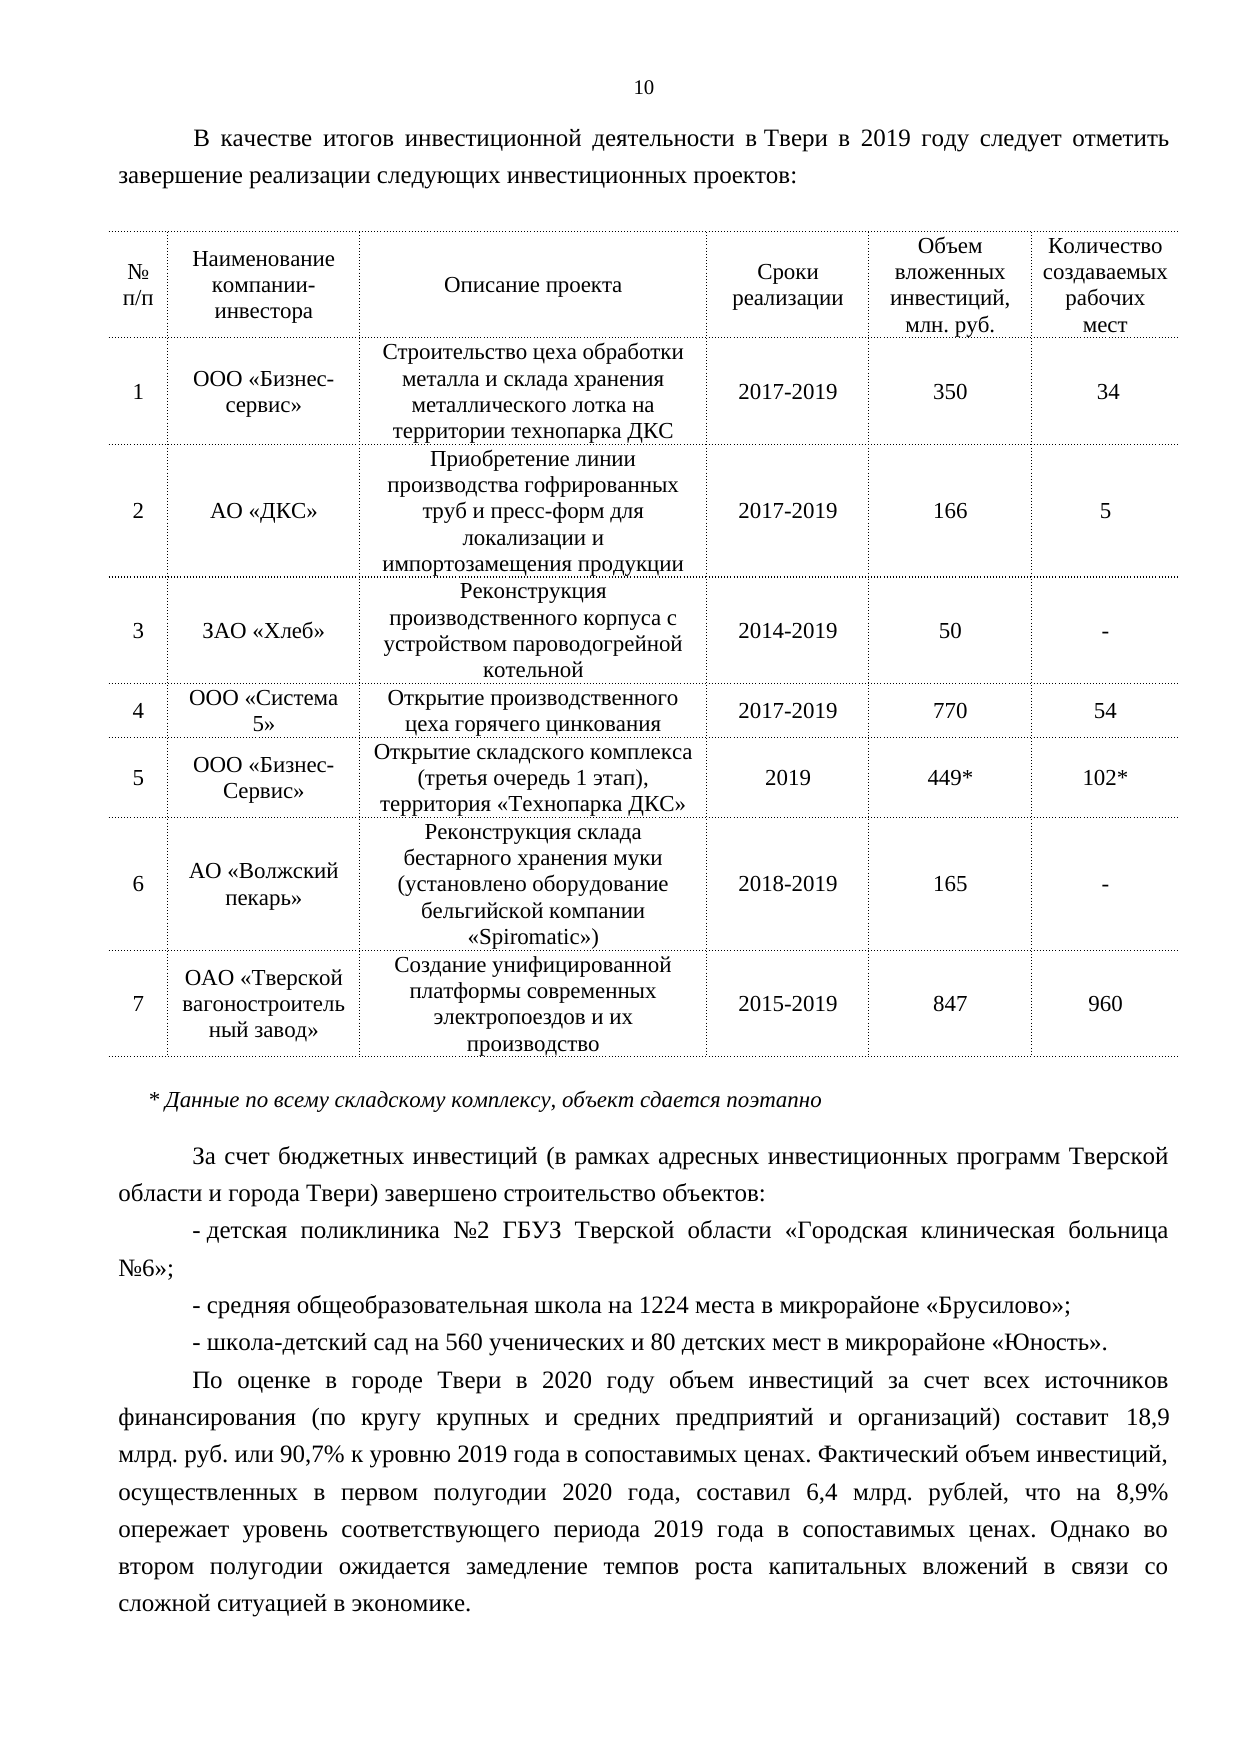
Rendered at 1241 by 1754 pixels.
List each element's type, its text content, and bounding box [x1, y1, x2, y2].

table_cell Реконструкция производственного корпуса с устройством пароводогрейной котельной [360, 576, 707, 683]
table_cell Создание унифицированной платформы современных электропоездов и их производство [360, 950, 707, 1056]
table_cell 2019 [707, 737, 869, 817]
table_cell 4 [109, 683, 168, 737]
text За счет бюджетных инвестиций (в рамках адресных инвестиционных программ Тверской области и города Твери) завершено строительство объектов: [118, 1141, 1169, 1207]
table_cell 449* [869, 737, 1031, 817]
text * Данные по всему складскому комплексу, объект сдается поэтапно [118, 1086, 1169, 1112]
table_cell 50 [869, 576, 1031, 683]
table_header Описание проекта [360, 231, 707, 337]
text В качестве итогов инвестиционной деятельности в Твери в 2019 году следует отметить завершение реализации следующих инвестиционных проектов: [118, 123, 1169, 189]
table_cell 165 [869, 817, 1031, 949]
table_cell 5 [1031, 444, 1179, 576]
table_cell 102* [1031, 737, 1179, 817]
table_header Наименование компании-инвестора [168, 231, 359, 337]
table_cell 5 [109, 737, 168, 817]
table_cell 34 [1031, 337, 1179, 444]
table_cell 2015-2019 [707, 950, 869, 1056]
text - детская поликлиника №2 ГБУЗ Тверской области «Городская клиническая больница №6»; [118, 1216, 1169, 1282]
table_header Количество создаваемых рабочих мест [1031, 231, 1179, 337]
text - школа-детский сад на 560 ученических и 80 детских мест в микрорайоне «Юность». [118, 1327, 1169, 1356]
table_cell 54 [1031, 683, 1179, 737]
table_cell Приобретение линии производства гофрированных труб и пресс-форм для локализации и импортозамещения продукции [360, 444, 707, 576]
table_cell 166 [869, 444, 1031, 576]
text - средняя общеобразовательная школа на 1224 места в микрорайоне «Брусилово»; [118, 1290, 1169, 1319]
table_cell 2014-2019 [707, 576, 869, 683]
table_cell 6 [109, 817, 168, 949]
table_cell 7 [109, 950, 168, 1056]
table_header Объем вложенных инвестиций, млн. руб. [869, 231, 1031, 337]
table_cell - [1031, 817, 1179, 949]
table_cell ООО «Бизнес-Сервис» [168, 737, 359, 817]
table_cell 770 [869, 683, 1031, 737]
table_cell 1 [109, 337, 168, 444]
table_cell ЗАО «Хлеб» [168, 576, 359, 683]
table_cell 847 [869, 950, 1031, 1056]
table_header № п/п [109, 231, 168, 337]
table_cell - [1031, 576, 1179, 683]
table_cell ООО «Бизнес- сервис» [168, 337, 359, 444]
table_cell 2017-2019 [707, 337, 869, 444]
table_cell 350 [869, 337, 1031, 444]
table_cell Открытие складского комплекса (третья очередь 1 этап), территория «Технопарка ДКС» [360, 737, 707, 817]
table_cell Строительство цеха обработки металла и склада хранения металлического лотка на территории технопарка ДКС [360, 337, 707, 444]
table_cell 3 [109, 576, 168, 683]
table_cell АО «ДКС» [168, 444, 359, 576]
text По оценке в городе Твери в 2020 году объем инвестиций за счет всех источников финансирования (по кругу крупных и средних предприятий и организаций) составит 18,9 млрд. руб. или 90,7% к уровню 2019 года в сопоставимых ценах. Фактический объем инвестиций, осуществленных в первом полугодии 2020 года, составил 6,4 млрд. рублей, что на 8,9% опережает уровень соответствующего периода 2019 года в сопоставимых ценах. Однако во втором полугодии ожидается замедление темпов роста капитальных вложений в связи со сложной ситуацией в экономике. [118, 1365, 1169, 1617]
table_cell 2017-2019 [707, 444, 869, 576]
table_cell ООО «Система 5» [168, 683, 359, 737]
table_cell Открытие производственного цеха горячего цинкования [360, 683, 707, 737]
table_header Сроки реализации [707, 231, 869, 337]
table_cell 2 [109, 444, 168, 576]
table_cell Реконструкция склада бестарного хранения муки (установлено оборудование бельгийской компании «Spiromatic») [360, 817, 707, 949]
table_cell 2018-2019 [707, 817, 869, 949]
table_cell АО «Волжский пекарь» [168, 817, 359, 949]
table_cell 960 [1031, 950, 1179, 1056]
table_cell ОАО «Тверской вагоностроительный завод» [168, 950, 359, 1056]
table_cell 2017-2019 [707, 683, 869, 737]
